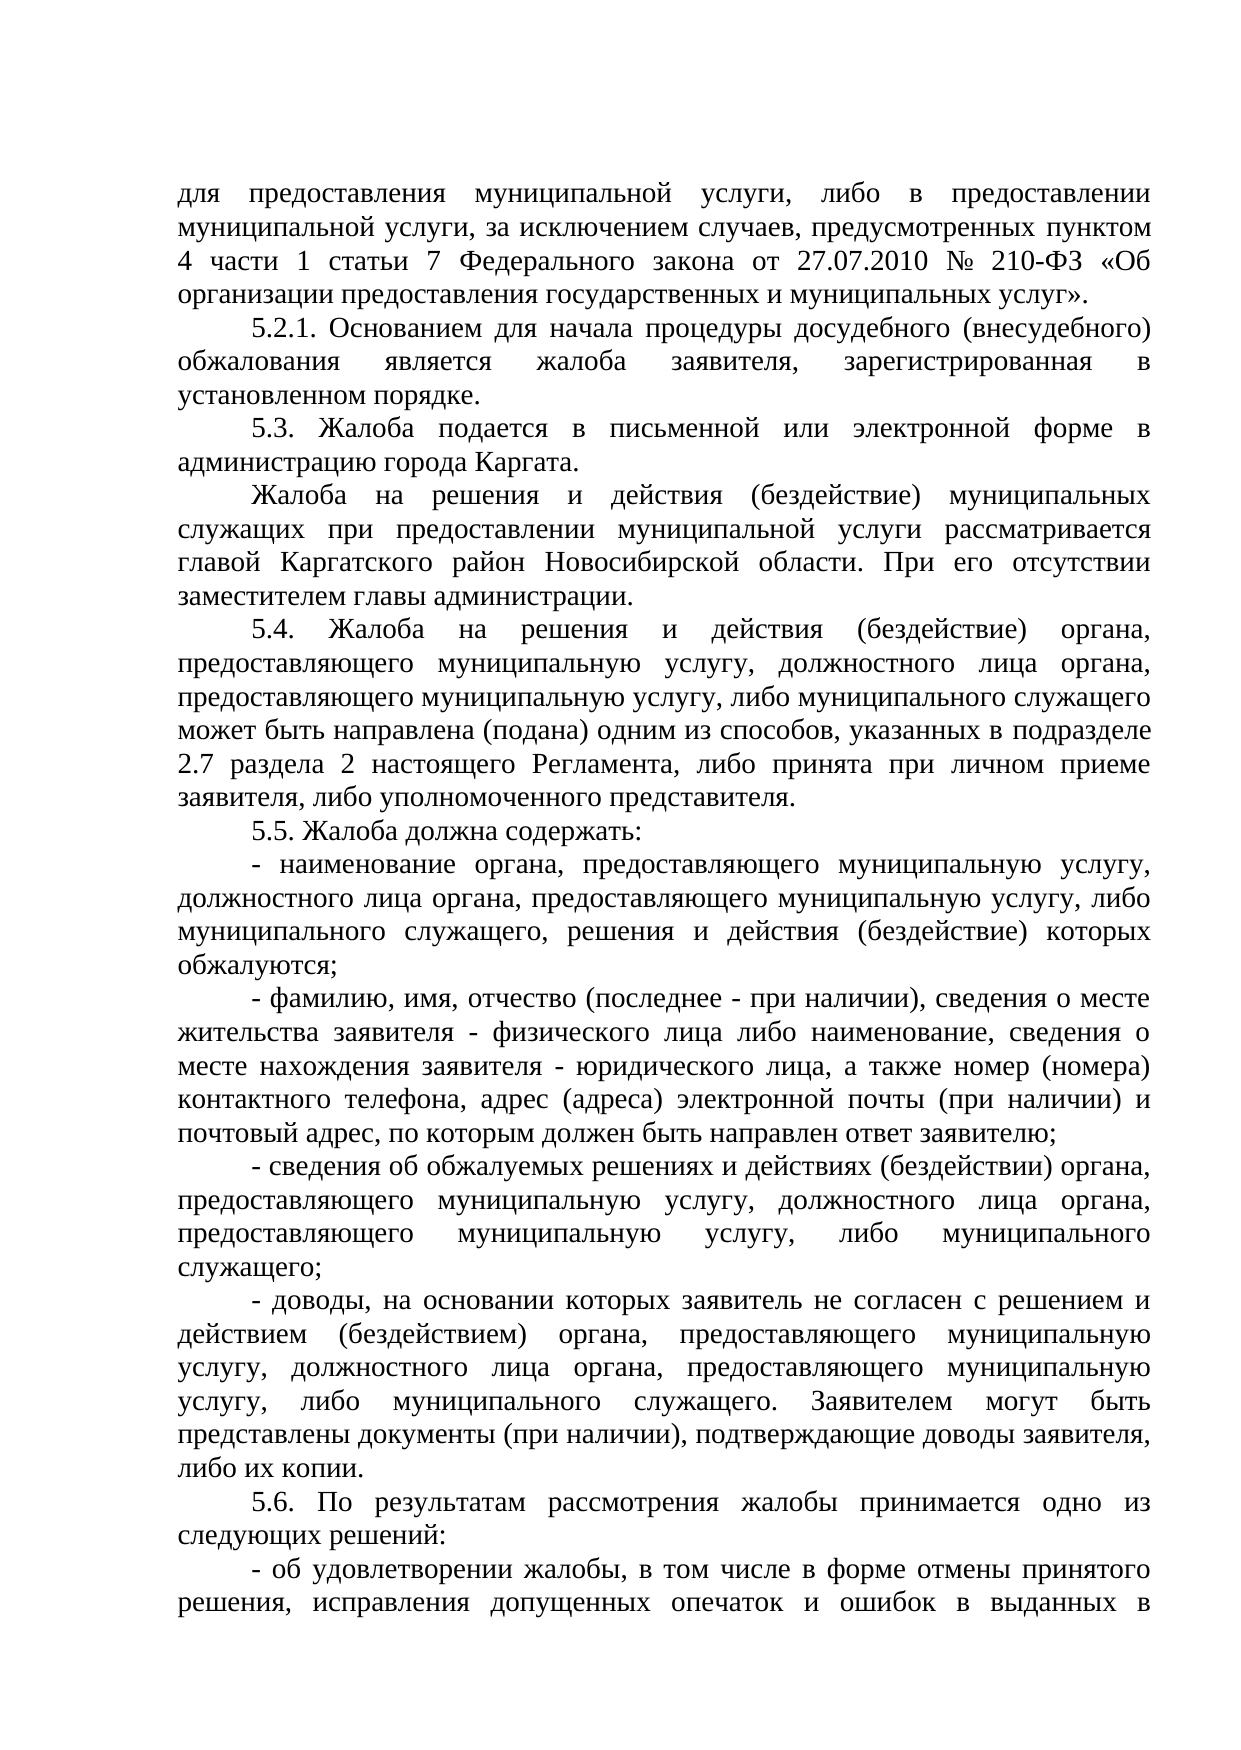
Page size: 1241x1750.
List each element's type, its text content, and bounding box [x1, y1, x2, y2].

text 5.5. Жалоба должна содержать: [177, 813, 1152, 846]
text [177, 176, 1152, 310]
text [177, 1551, 1152, 1618]
text - наименование органа, предоставляющего муниципальную услугу, должностного лица органа, предоставляющего муниципальную услугу, либо муниципального служащего, решения и действия (бездействие) которых обжалуются; [177, 846, 1152, 981]
text 5.4. Жалоба на решения и действия (бездействие) органа, предоставляющего муниципальную услугу, должностного лица органа, предоставляющего муниципальную услугу, либо муниципального служащего может быть направлена (подана) одним из способов, указанных в подразделе 2.7 раздела 2 настоящего Регламента, либо принята при личном приеме заявителя, либо уполномоченного представителя. [177, 612, 1152, 813]
text - сведения об обжалуемых решениях и действиях (бездействии) органа, предоставляющего муниципальную услугу, должностного лица органа, предоставляющего муниципальную услугу, либо муниципального служащего; [177, 1148, 1152, 1282]
text - доводы, на основании которых заявитель не согласен с решением и действием (бездействием) органа, предоставляющего муниципальную услугу, должностного лица органа, предоставляющего муниципальную услугу, либо муниципального служащего. Заявителем могут быть представлены документы (при наличии), подтверждающие доводы заявителя, либо их копии. [177, 1282, 1152, 1484]
text 5.3. Жалоба подается в письменной или электронной форме в администрацию города Каргата. [177, 410, 1152, 477]
text Жалоба на решения и действия (бездействие) муниципальных служащих при предоставлении муниципальной услуги рассматривается главой Каргатского район Новосибирской области. При его отсутствии заместителем главы администрации. [177, 477, 1152, 612]
text - фамилию, имя, отчество (последнее - при наличии), сведения о месте жительства заявителя - физического лица либо наименование, сведения о месте нахождения заявителя - юридического лица, а также номер (номера) контактного телефона, адрес (адреса) электронной почты (при наличии) и почтовый адрес, по которым должен быть направлен ответ заявителю; [177, 981, 1152, 1148]
text 5.6. По результатам рассмотрения жалобы принимается одно из следующих решений: [177, 1484, 1152, 1551]
text 5.2.1. Основанием для начала процедуры досудебного (внесудебного) обжалования является жалоба заявителя, зарегистрированная в установленном порядке. [177, 310, 1152, 410]
